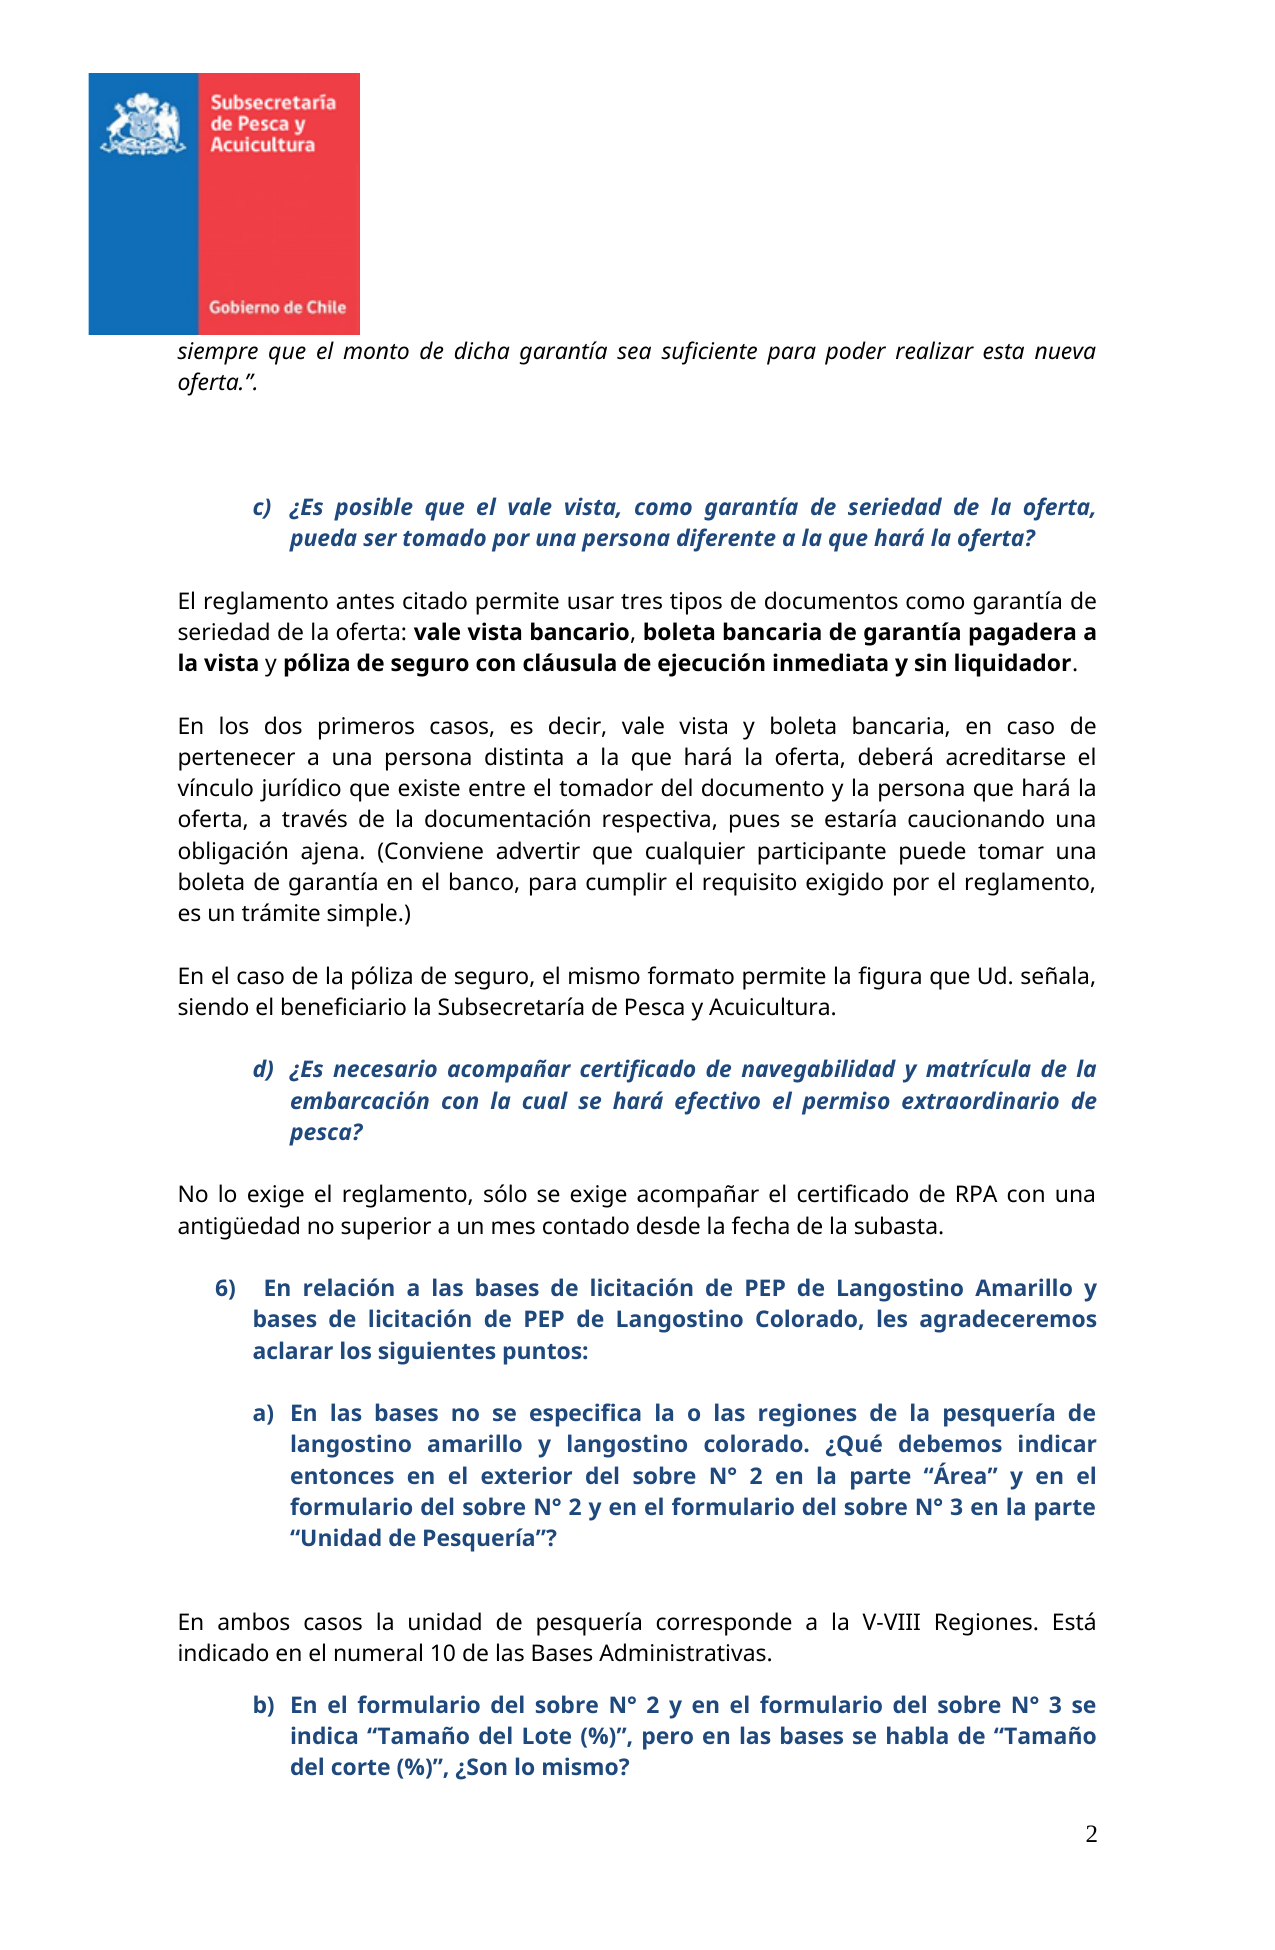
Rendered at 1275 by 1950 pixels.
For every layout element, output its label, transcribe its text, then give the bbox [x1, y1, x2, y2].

list En el formulario del sobre N° 2 y en el formulario del sobre N° 3 se indica “Tamaño del Lote (%)”, pero en las bases se habla de “Tamaño del corte (%)”, ¿Son lo mismo? [252, 1689, 1098, 1783]
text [177, 148, 1098, 397]
text En el caso de la póliza de seguro, el mismo formato permite la figura que Ud. señala, siendo el beneficiario la Subsecretaría de Pesca y Acuicultura. [177, 960, 1098, 1022]
text No lo exige el reglamento, sólo se exige acompañar el certificado de RPA con una antigüedad no superior a un mes contado desde la fecha de la subasta. [177, 1178, 1098, 1241]
text En ambos casos la unidad de pesquería corresponde a la V-VIII Regiones. Está indicado en el numeral 10 de las Bases Administrativas. [177, 1606, 1098, 1668]
text En los dos primeros casos, es decir, vale vista y boleta bancaria, en caso de pertenecer a una persona distinta a la que hará la oferta, deberá acreditarse el vínculo jurídico que existe entre el tomador del documento y la persona que hará la oferta, a través de la documentación respectiva, pues se estaría caucionando una obligación ajena. (Conviene advertir que cualquier participante puede tomar una boleta de garantía en el banco, para cumplir el requisito exigido por el reglamento, es un trámite simple.) [177, 710, 1098, 928]
list En relación a las bases de licitación de PEP de Langostino Amarillo y bases de licitación de PEP de Langostino Colorado, les agradeceremos aclarar los siguientes puntos: [215, 1272, 1098, 1366]
list ¿Es necesario acompañar certificado de navegabilidad y matrícula de la embarcación con la cual se hará efectivo el permiso extraordinario de pesca? [252, 1053, 1098, 1147]
picture [88, 73, 360, 335]
list En las bases no se especifica la o las regiones de la pesquería de langostino amarillo y langostino colorado. ¿Qué debemos indicar entonces en el exterior del sobre N° 2 en la parte “Área” y en el formulario del sobre N° 2 y en el formulario del sobre N° 3 en la parte “Unidad de Pesquería”? [252, 1397, 1098, 1553]
list ¿Es posible que el vale vista, como garantía de seriedad de la oferta, pueda ser tomado por una persona diferente a la que hará la oferta? [252, 491, 1098, 553]
text El reglamento antes citado permite usar tres tipos de documentos como garantía de seriedad de la oferta: vale vista bancario, boleta bancaria de garantía pagadera a la vista y póliza de seguro con cláusula de ejecución inmediata y sin liquidador. [177, 585, 1098, 678]
